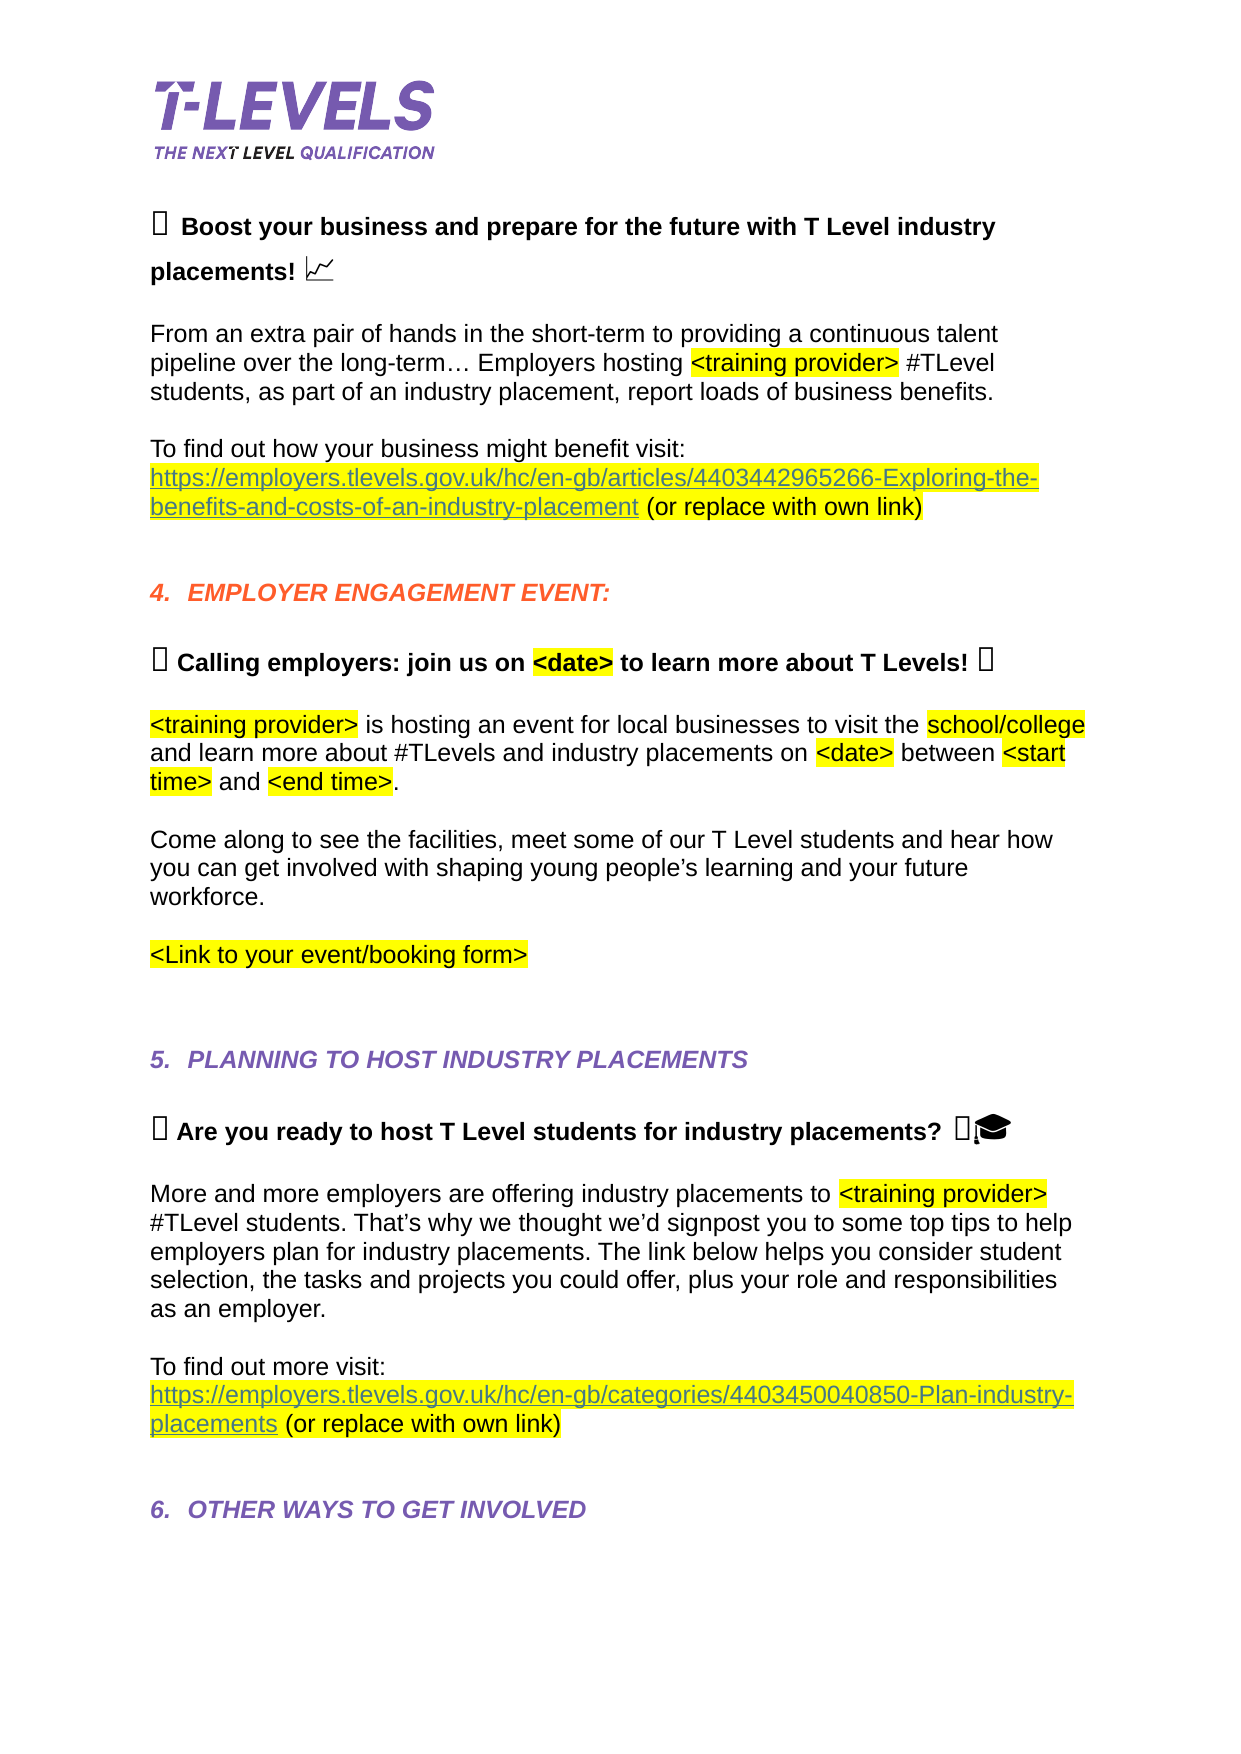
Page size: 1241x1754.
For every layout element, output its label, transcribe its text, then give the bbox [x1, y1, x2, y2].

text More and more employers are offering industry placements to <training provider> #TLevel students. That’s why we thought we’d signpost you to some top tips to help employers plan for industry placements. The link below helps you consider student selection, the tasks and projects you could offer, plus your role and responsibilities as an employer. [150, 1179, 1090, 1323]
list OTHER WAYS TO GET INVOLVED [150, 1495, 1090, 1524]
text From an extra pair of hands in the short-term to providing a continuous talent pipeline over the long-term… Employers hosting <training provider> #TLevel students, as part of an industry placement, report loads of business benefits. [150, 319, 1090, 405]
text Come along to see the facilities, meet some of our T Level students and hear how you can get involved with shaping young people’s learning and your future workforce. [150, 824, 1090, 911]
list PLANNING TO HOST INDUSTRY PLACEMENTS [150, 1045, 1090, 1073]
picture [150, 73, 439, 169]
text To find out more visit: [150, 1351, 1090, 1380]
text <training provider> is hosting an event for local businesses to visit the school/college and learn more about #TLevels and industry placements on <date> between <start time> and <end time>. [150, 709, 1090, 796]
text To find out how your business might benefit visit: https://employers.tlevels.gov.uk/hc/en-gb/articles/4403442965266-Exploring-the-benefits-and-costs-of-an-industry-placement (or replace with own link) [150, 434, 1090, 520]
list EMPLOYER ENGAGEMENT EVENT: [150, 578, 1090, 607]
text https://employers.tlevels.gov.uk/hc/en-gb/categories/4403450040850-Plan-industry-placements (or replace with own link) [561, 1380, 1090, 1438]
text Calling employers: join us on <date> to learn more about T Levels! [150, 635, 1090, 681]
text Are you ready to host T Level students for industry placements? 👨‍🎓 [150, 1105, 1090, 1150]
text 🚀 Boost your business and prepare for the future with T Level industry placements! [150, 199, 1090, 290]
text <Link to your event/booking form> [150, 939, 1090, 968]
